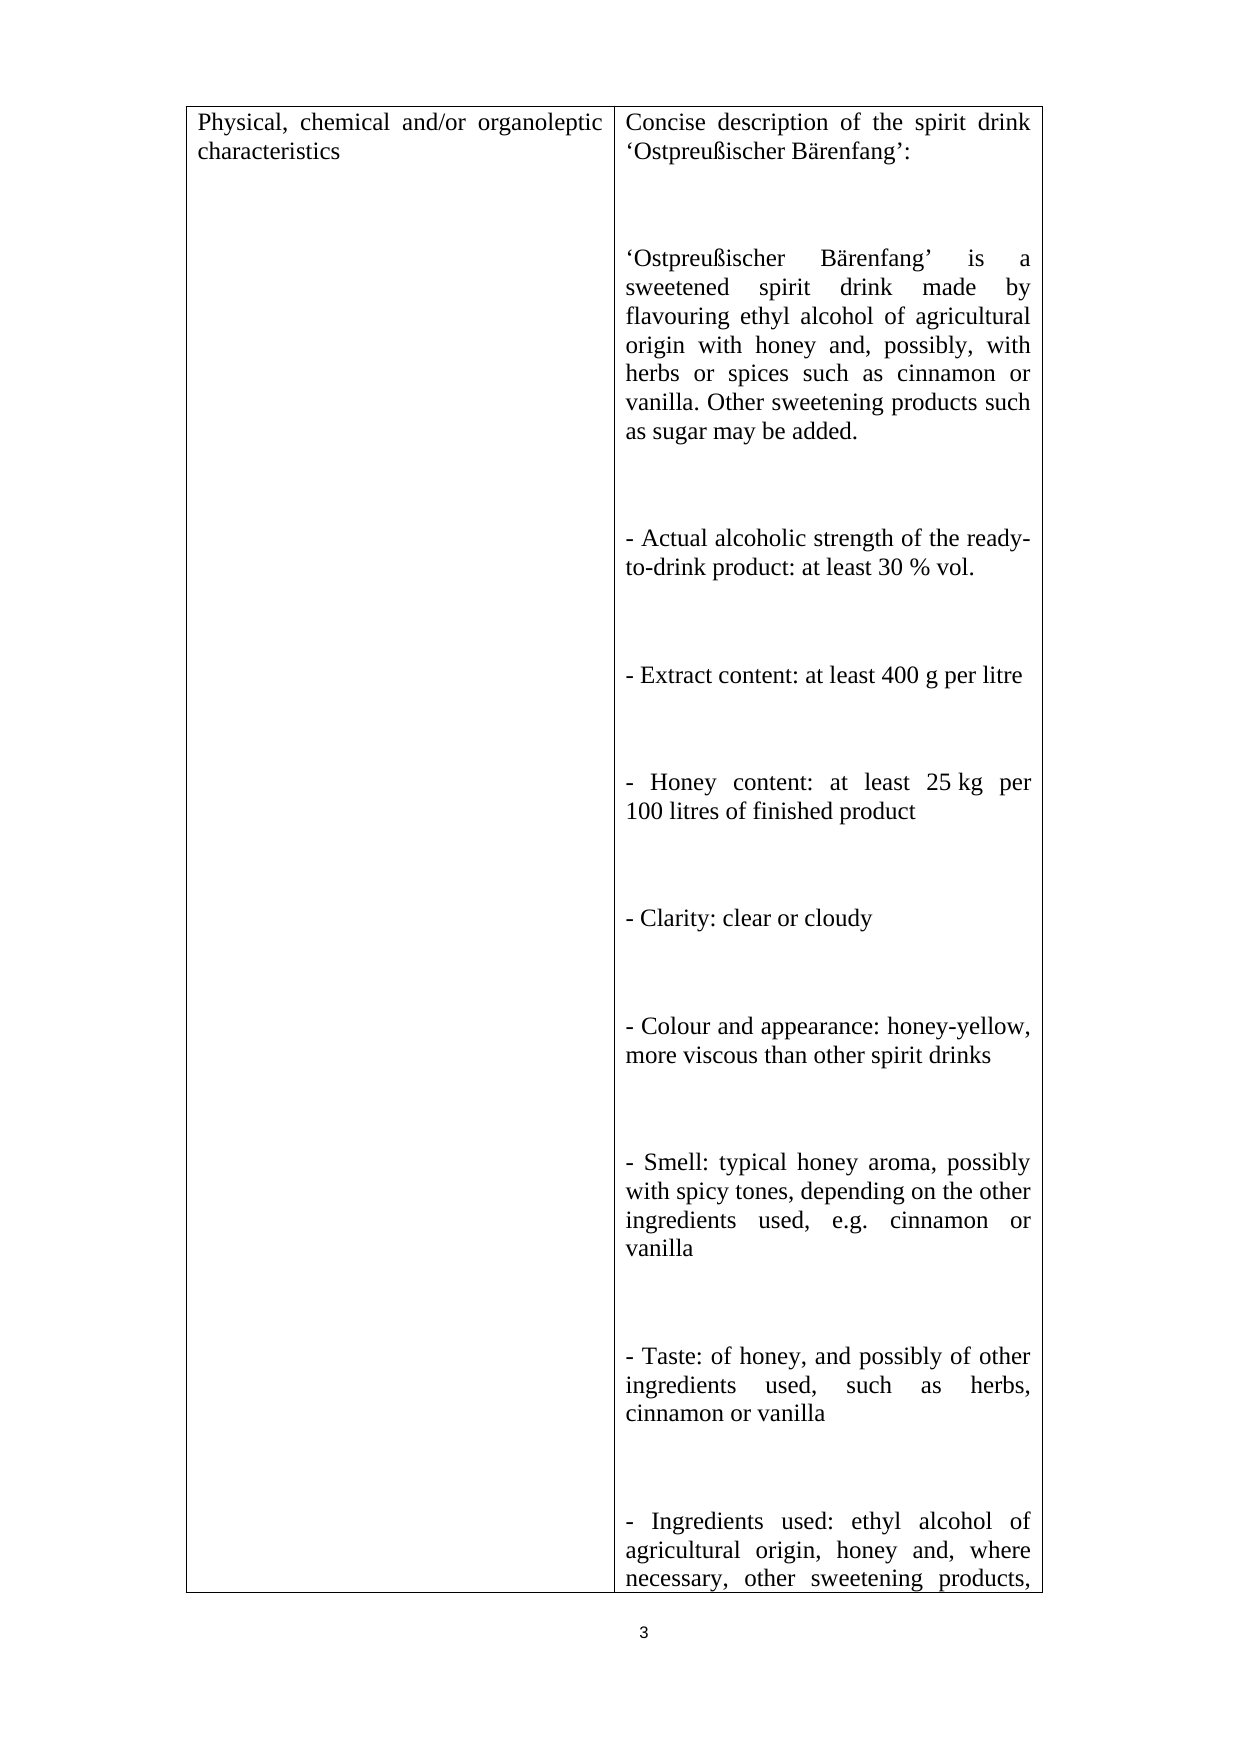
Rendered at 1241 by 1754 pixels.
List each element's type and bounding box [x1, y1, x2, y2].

table_cell [187, 107, 614, 1592]
table_cell [615, 107, 1042, 1592]
